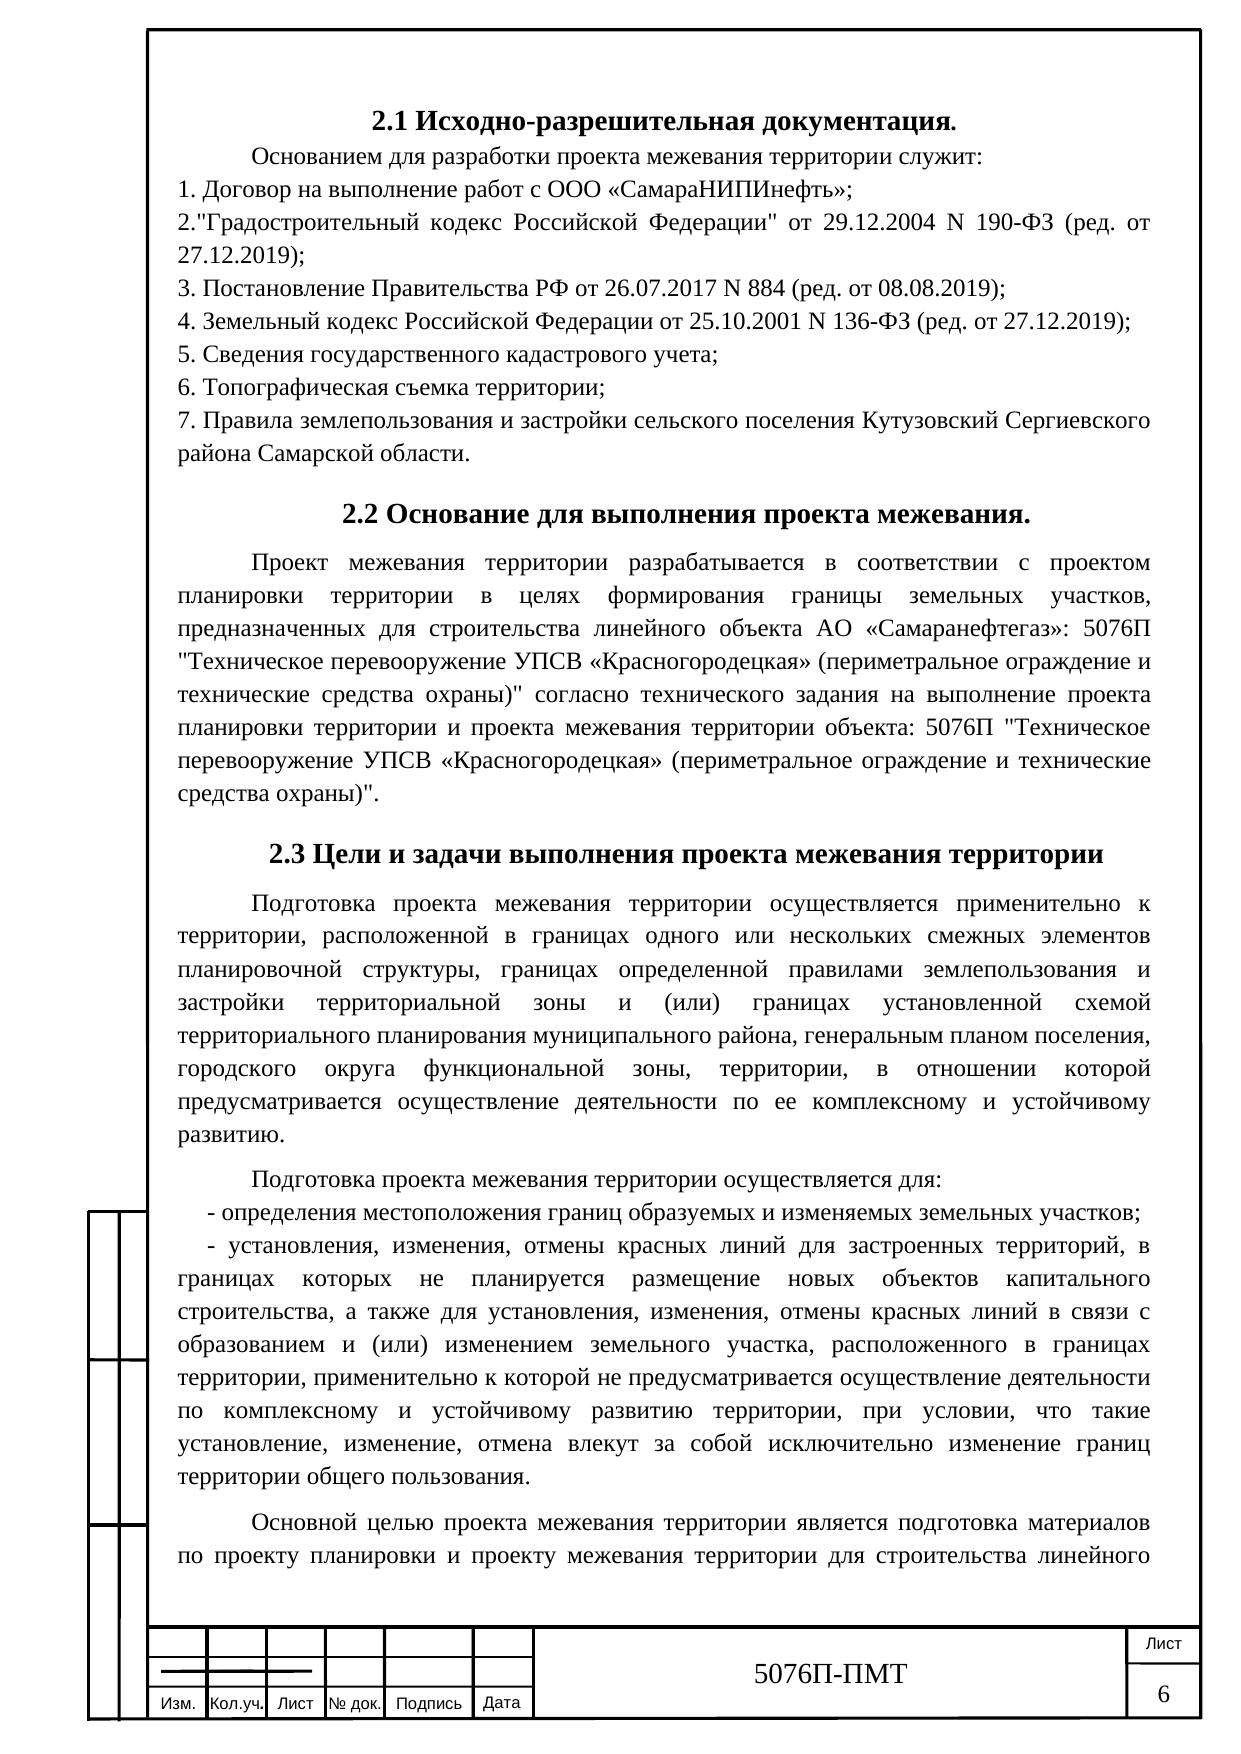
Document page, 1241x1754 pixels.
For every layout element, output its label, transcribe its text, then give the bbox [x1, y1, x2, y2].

text 3. Постановление Правительства РФ от 26.07.2017 N 884 (ред. от 08.08.2019); [177, 273, 1152, 302]
text 2.2 Основание для выполнения проекта межевания. [221, 496, 1152, 530]
text Проект межевания территории разрабатывается в соответствии с проектом планировки территории в целях формирования границы земельных участков, предназначенных для строительства линейного объекта АО «Самаранефтегаз»: 5076П "Техническое перевооружение УПСВ «Красногородецкая» (периметральное ограждение и технические средства охраны)" согласно технического задания на выполнение проекта планировки территории и проекта межевания территории объекта: 5076П "Техническое перевооружение УПСВ «Красногородецкая» (периметральное ограждение и технические средства охраны)". [177, 547, 1152, 807]
text Основанием для разработки проекта межевания территории служит: [177, 141, 1152, 170]
text 6. Топографическая съемка территории; [177, 372, 1152, 401]
text 7. Правила землепользования и застройки сельского поселения Кутузовский Сергиевского района Самарской области. [177, 405, 1152, 467]
text - определения местоположения границ образуемых и изменяемых земельных участков; [177, 1197, 1152, 1226]
text 2."Градостроительный кодекс Российской Федерации" от 29.12.2004 N 190-ФЗ (ред. от 27.12.2019); [177, 207, 1152, 269]
text 4. Земельный кодекс Российской Федерации от 25.10.2001 N 136-ФЗ (ред. от 27.12.2019); [177, 306, 1152, 335]
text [177, 1507, 1152, 1569]
text 2.1 Исходно-разрешительная документация. [177, 103, 1152, 136]
text Подготовка проекта межевания территории осуществляется применительно к территории, расположенной в границах одного или нескольких смежных элементов планировочной структуры, границах определенной правилами землепользования и застройки территориальной зоны и (или) границах установленной схемой территориального планирования муниципального района, генеральным планом поселения, городского округа функциональной зоны, территории, в отношении которой предусматривается осуществление деятельности по ее комплексному и устойчивому развитию. [177, 888, 1152, 1147]
text 1. Договор на выполнение работ с ООО «СамараНИПИнефть»; [177, 174, 1152, 203]
text 2.3 Цели и задачи выполнения проекта межевания территории [221, 837, 1152, 870]
text - установления, изменения, отмены красных линий для застроенных территорий, в границах которых не планируется размещение новых объектов капитального строительства, а также для установления, изменения, отмены красных линий в связи с образованием и (или) изменением земельного участка, расположенного в границах территории, применительно к которой не предусматривается осуществление деятельности по комплексному и устойчивому развитию территории, при условии, что такие установление, изменение, отмена влекут за собой исключительно изменение границ территории общего пользования. [177, 1230, 1152, 1490]
text Подготовка проекта межевания территории осуществляется для: [177, 1164, 1152, 1193]
text 5. Сведения государственного кадастрового учета; [177, 339, 1152, 368]
